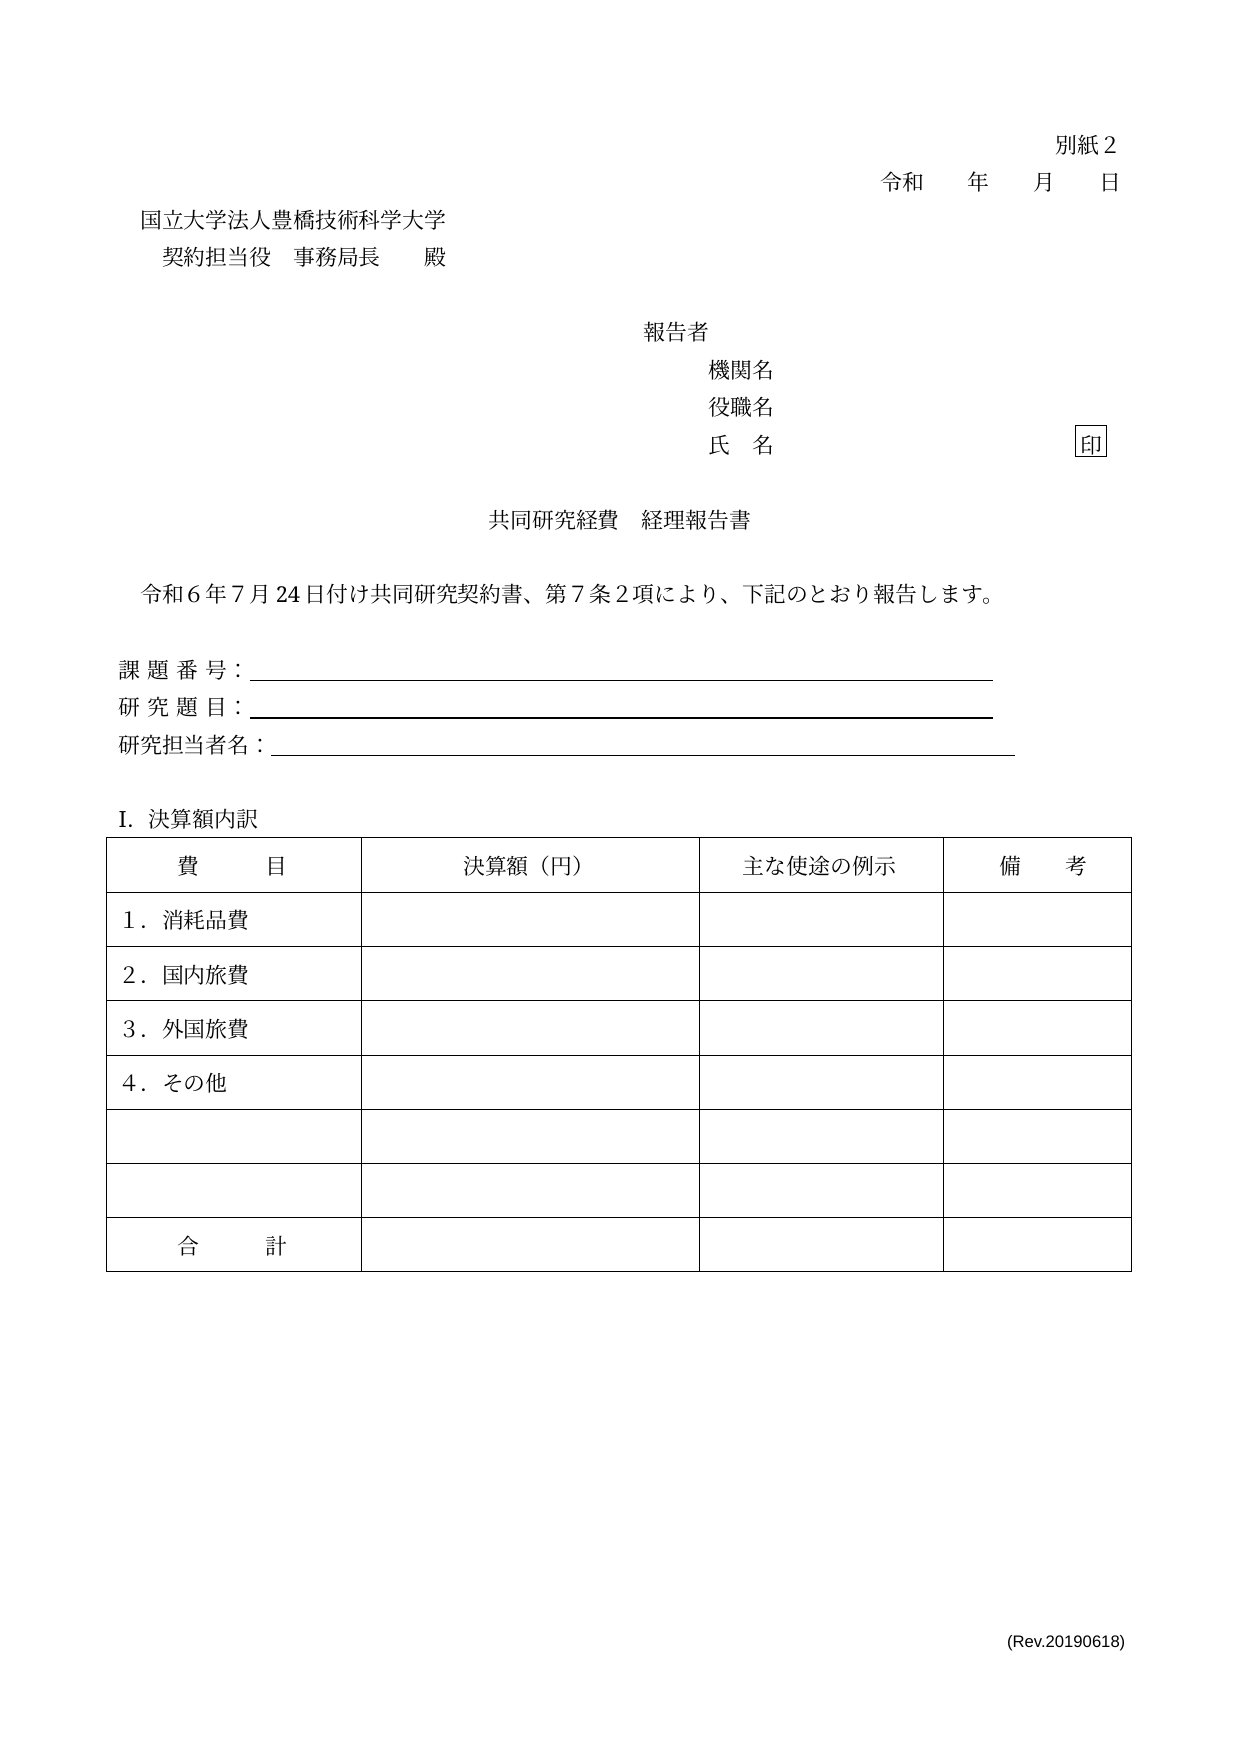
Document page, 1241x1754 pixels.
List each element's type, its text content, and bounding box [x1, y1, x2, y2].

table_cell [944, 1056, 1131, 1109]
text 令和 年 月 日 [118, 162, 1121, 200]
text 機関名 [118, 350, 1121, 387]
text 役職名 [118, 387, 1121, 425]
table_cell [362, 1218, 699, 1271]
table_cell [944, 1001, 1131, 1054]
text 課題番号： [118, 650, 1121, 687]
text 国立大学法人豊橋技術科学大学 [118, 200, 1121, 237]
table_cell [107, 1110, 361, 1163]
table_header 備 考 [944, 838, 1131, 892]
table_cell [700, 1056, 943, 1109]
text 研究題目： [118, 687, 1121, 725]
table_cell [362, 947, 699, 1000]
table_cell ４．その他 [107, 1056, 361, 1109]
table_cell [362, 1164, 699, 1217]
table_cell [700, 947, 943, 1000]
table_cell [944, 1218, 1131, 1271]
table_cell １．消耗品費 [107, 893, 361, 946]
table_header 主な使途の例示 [700, 838, 943, 892]
text 報告者 [118, 312, 1121, 350]
table_cell ３．外国旅費 [107, 1001, 361, 1054]
table_cell 合 計 [107, 1218, 361, 1271]
table_cell [700, 893, 943, 946]
table_cell [944, 893, 1131, 946]
table_cell [700, 1218, 943, 1271]
table_cell [944, 947, 1131, 1000]
text 令和６年７月24日付け共同研究契約書、第７条２項により、下記のとおり報告します。 [118, 575, 1121, 612]
text Ⅰ．決算額内訳 [118, 800, 1121, 837]
table_cell [700, 1164, 943, 1217]
text 氏 名 印 [118, 425, 1121, 462]
table_header 費 目 [107, 838, 361, 892]
text 研究担当者名： [118, 725, 1121, 762]
table_cell [700, 1001, 943, 1054]
table_cell [700, 1110, 943, 1163]
table_cell [362, 1110, 699, 1163]
text 契約担当役 事務局長 殿 [118, 237, 1121, 275]
table_cell [362, 1001, 699, 1054]
table_header 決算額（円） [362, 838, 699, 892]
table_cell [944, 1164, 1131, 1217]
table_cell [107, 1164, 361, 1217]
text 共同研究経費 経理報告書 [118, 500, 1121, 537]
table_cell [362, 893, 699, 946]
table_cell [362, 1056, 699, 1109]
table_cell ２．国内旅費 [107, 947, 361, 1000]
text 別紙２ [118, 125, 1121, 162]
table_cell [944, 1110, 1131, 1163]
